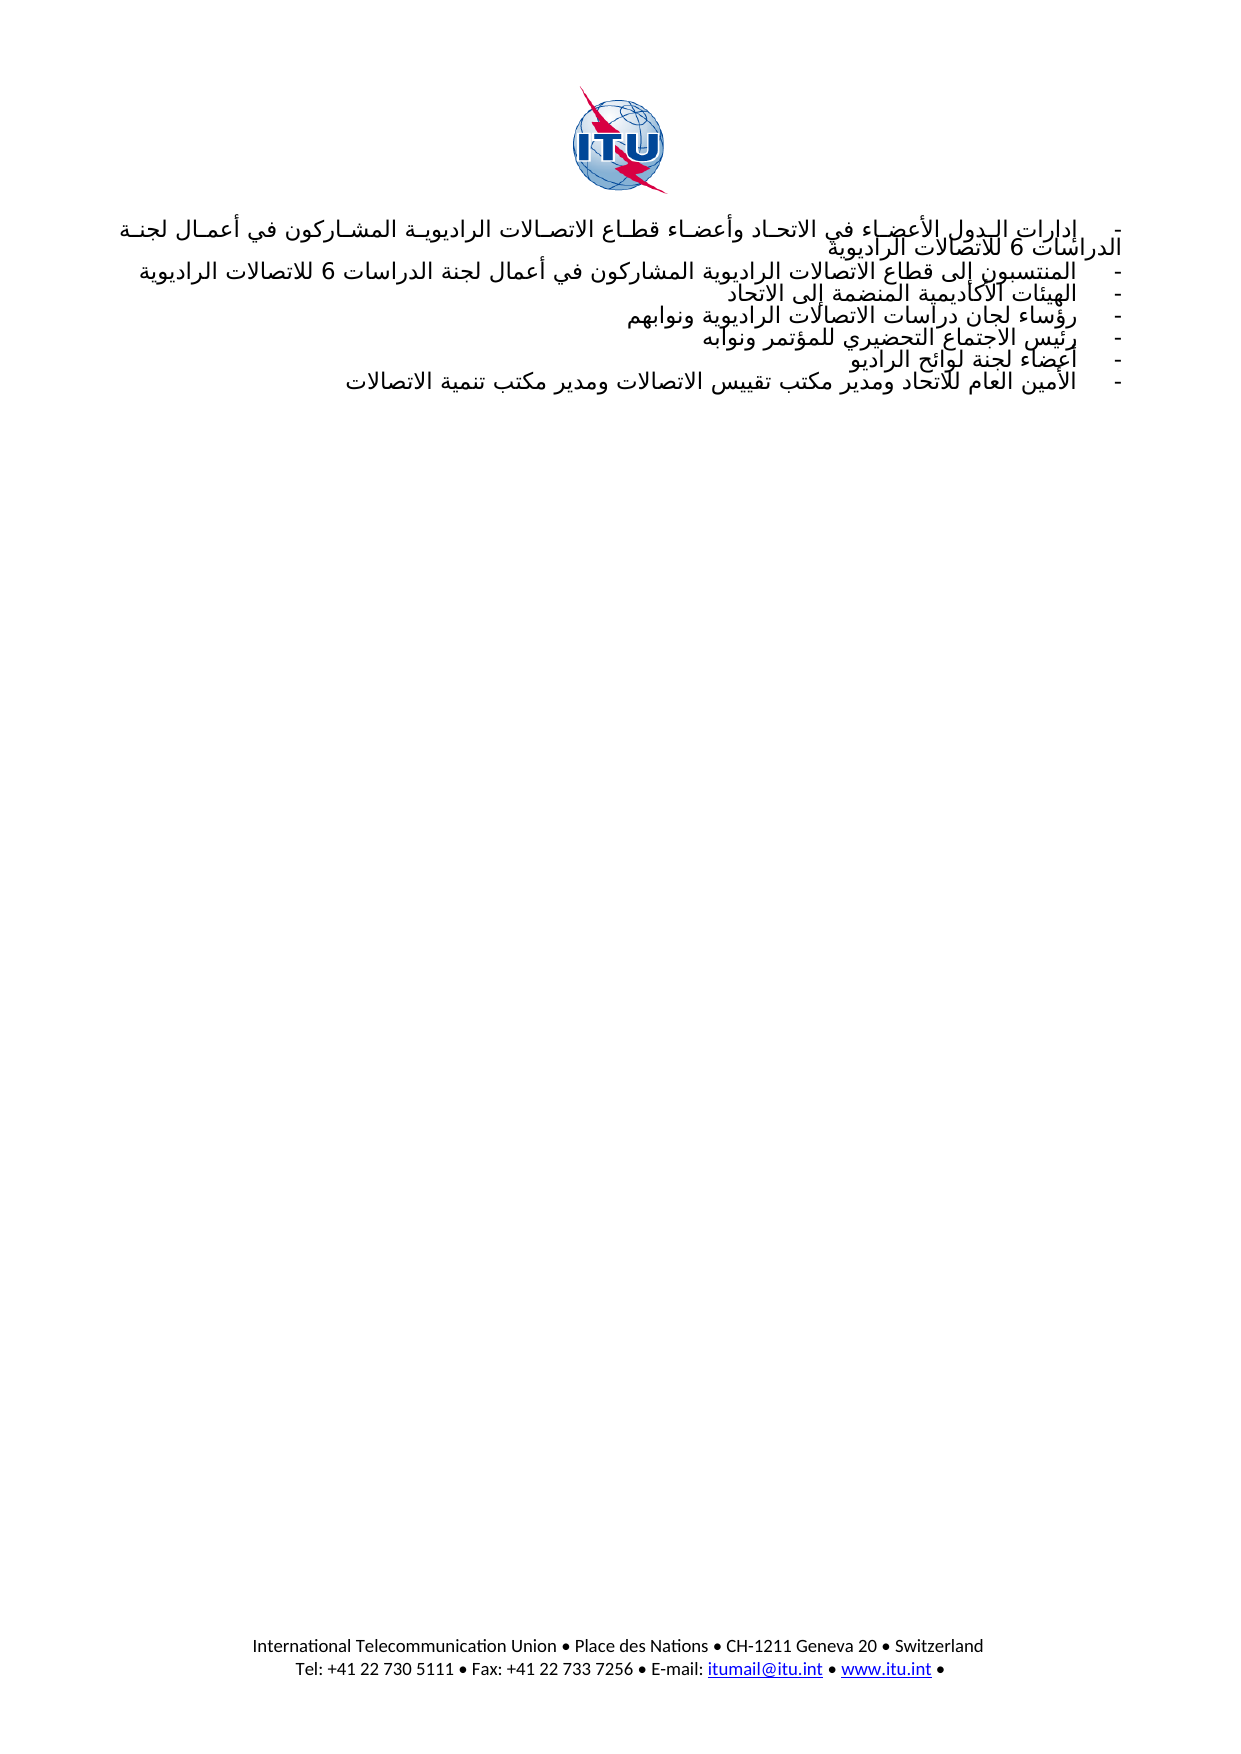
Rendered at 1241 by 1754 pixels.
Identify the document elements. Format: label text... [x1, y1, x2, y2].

text - رؤساء لجان دراسات الاتصالات الراديوية ونوابهم [762, 307, 1122, 327]
text - رئيس الاجتماع التحضيري للمؤتمر ونوابه [867, 329, 1122, 349]
text - أعضاء لجنة لوائح الراديو [951, 352, 1122, 372]
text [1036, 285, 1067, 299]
text - المنتسبون إلى قطاع الاتصالات الراديوية المشاركون في أعمال لجنة الدراسات 6 للاتصالات الراديوية [198, 263, 625, 283]
text - أعضاء لجنة لوائح الراديو [118, 352, 900, 372]
text - إدارات الدول الأعضاء في الاتحاد وأعضاء قطاع الاتصالات الراديوية المشاركون في أعمال لجنة الدراسات 6 للاتصالات الراديوية [118, 221, 1122, 261]
text - الهيئات الأكاديمية المنضمة إلى الاتحاد [118, 285, 1056, 305]
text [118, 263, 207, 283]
text - الأمين العام للاتحاد ومدير مكتب تقييس الاتصالات ومدير مكتب تنمية الاتصالات [118, 374, 1122, 394]
text - رئيس الاجتماع التحضيري للمؤتمر ونوابه [118, 329, 924, 349]
text - رؤساء لجان دراسات الاتصالات الراديوية ونوابهم [118, 307, 770, 327]
text - المنتسبون إلى قطاع الاتصالات الراديوية المشاركون في أعمال لجنة الدراسات 6 للاتصالات الراديوية [762, 263, 1066, 283]
